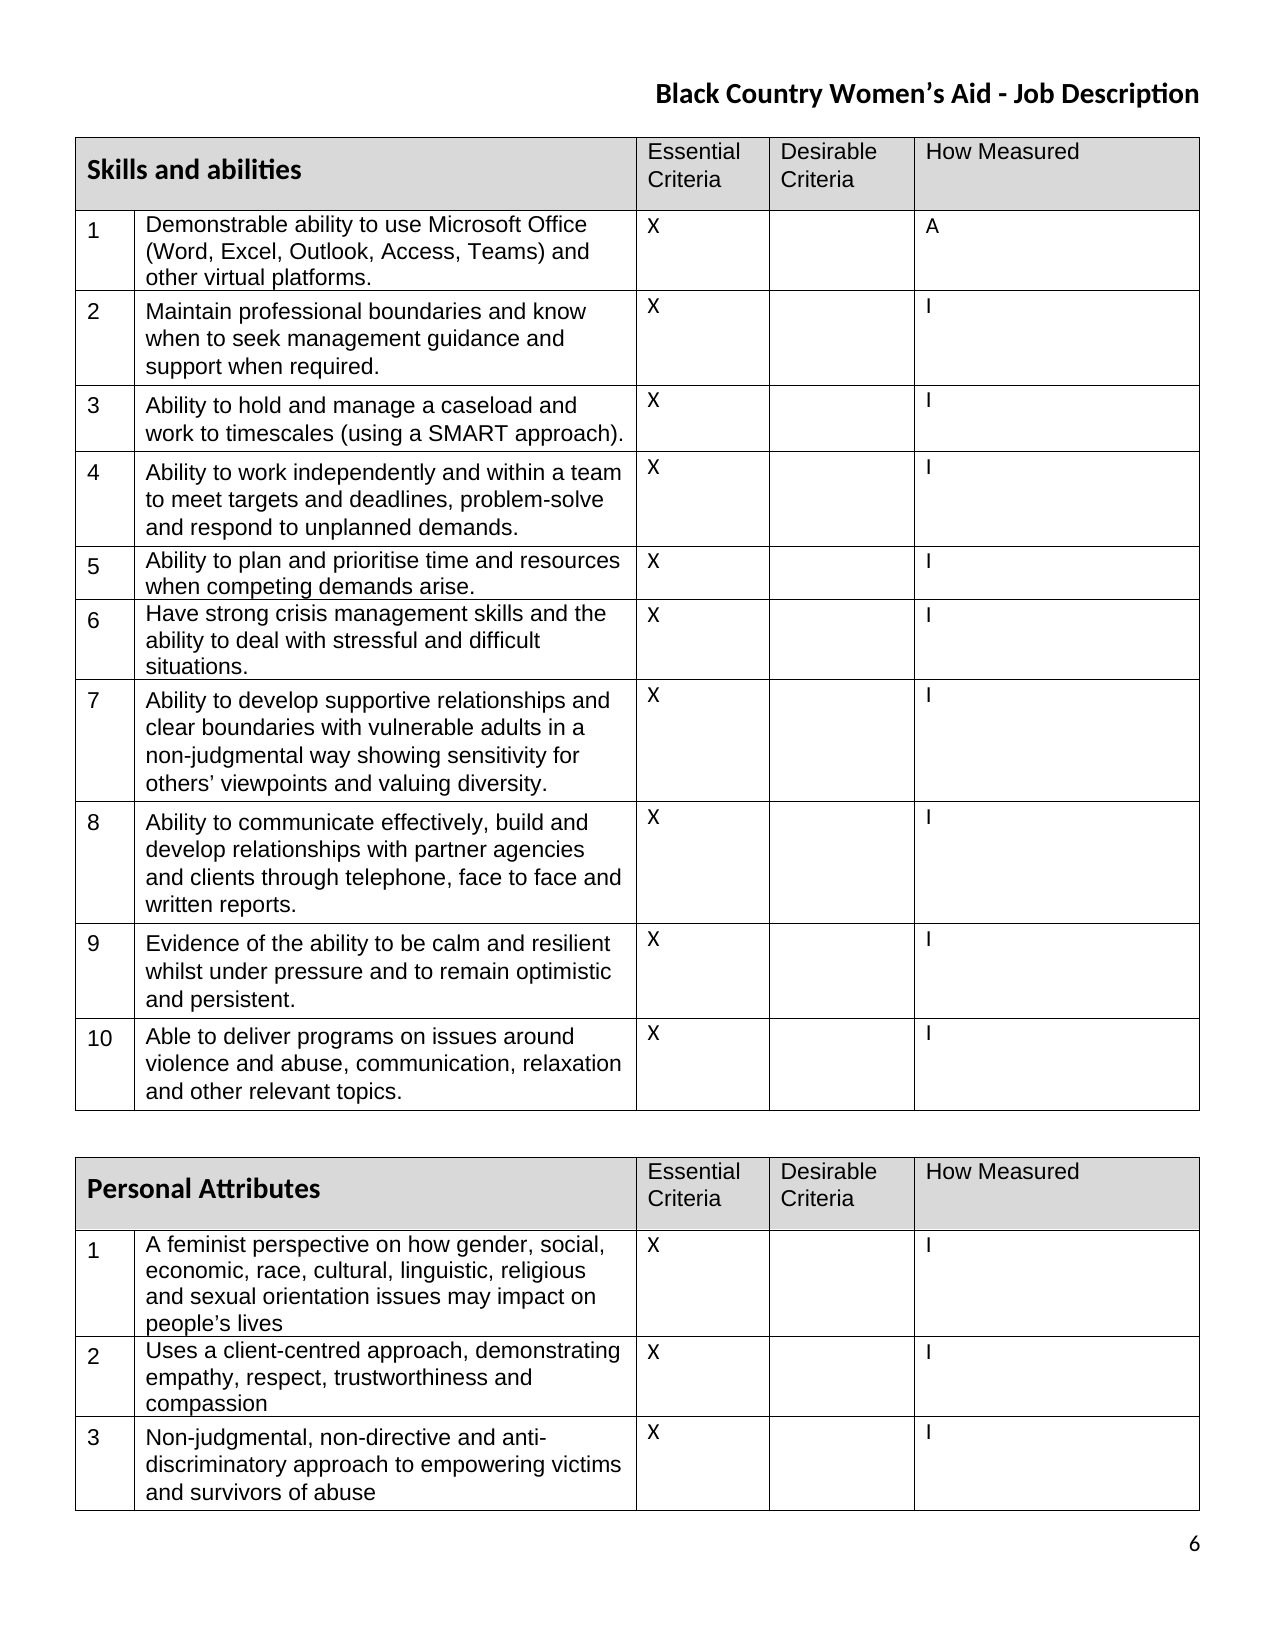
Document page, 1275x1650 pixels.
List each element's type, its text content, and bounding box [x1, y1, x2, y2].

table_cell 8 [76, 802, 134, 923]
table_cell I [915, 452, 1199, 546]
table_header Personal Attributes [76, 1158, 636, 1229]
table_cell I [915, 924, 1199, 1017]
table_cell A feminist perspective on how gender, social, economic, race, cultural, linguistic, religious and sexual orientation issues may impact on people’s lives [135, 1231, 636, 1336]
table_cell X [637, 924, 769, 1017]
table_header Desirable Criteria [770, 1158, 914, 1229]
table_cell X [637, 600, 769, 679]
table_cell 1 [76, 211, 134, 290]
table_cell [770, 211, 914, 290]
table_cell I [915, 291, 1199, 384]
table_cell 7 [76, 680, 134, 801]
table_cell Ability to plan and prioritise time and resources when competing demands arise. [135, 547, 636, 599]
table_cell 5 [76, 547, 134, 599]
table_cell Have strong crisis management skills and the ability to deal with stressful and difficult situations. [135, 600, 636, 679]
table_cell I [915, 1337, 1199, 1416]
table_cell I [915, 600, 1199, 679]
table_cell X [637, 291, 769, 384]
table_header How Measured [915, 1158, 1199, 1229]
table_cell 2 [76, 291, 134, 384]
table_cell 9 [76, 924, 134, 1017]
table_cell I [915, 1417, 1199, 1510]
table_cell 1 [76, 1231, 134, 1336]
table_cell Maintain professional boundaries and know when to seek management guidance and support when required. [135, 291, 636, 384]
table_cell [770, 1231, 914, 1336]
table_cell I [915, 1231, 1199, 1336]
table_cell [770, 1019, 914, 1109]
table_cell 4 [76, 452, 134, 546]
table_cell X [637, 1417, 769, 1510]
table_cell Able to deliver programs on issues around violence and abuse, communication, relaxation and other relevant topics. [135, 1019, 636, 1109]
table_cell [770, 1417, 914, 1510]
table_cell [770, 600, 914, 679]
table_cell 3 [76, 386, 134, 451]
table_cell Uses a client-centred approach, demonstrating empathy, respect, trustworthiness and compassion [135, 1337, 636, 1416]
table_cell [770, 386, 914, 451]
table_cell X [637, 386, 769, 451]
table_header Essential Criteria [637, 1158, 769, 1229]
table_cell Ability to hold and manage a caseload and work to timescales (using a SMART approach). [135, 386, 636, 451]
table_header Skills and abilities [76, 138, 636, 210]
table_cell 3 [76, 1417, 134, 1510]
table_cell Ability to develop supportive relationships and clear boundaries with vulnerable adults in a non-judgmental way showing sensitivity for others’ viewpoints and valuing diversity. [135, 680, 636, 801]
table_cell 2 [76, 1337, 134, 1416]
table_cell [770, 291, 914, 384]
table_cell I [915, 680, 1199, 801]
table_cell X [637, 680, 769, 801]
table_cell A [915, 211, 1199, 290]
table_header Desirable Criteria [770, 138, 914, 210]
table_header How Measured [915, 138, 1199, 210]
table_cell I [915, 802, 1199, 923]
table_cell X [637, 211, 769, 290]
table_cell X [637, 547, 769, 599]
table_cell [770, 802, 914, 923]
table_cell I [915, 386, 1199, 451]
table_cell Ability to work independently and within a team to meet targets and deadlines, problem-solve and respond to unplanned demands. [135, 452, 636, 546]
table_cell I [915, 1019, 1199, 1109]
table_cell [770, 1337, 914, 1416]
table_cell X [637, 452, 769, 546]
table_cell [770, 680, 914, 801]
table_cell Evidence of the ability to be calm and resilient whilst under pressure and to remain optimistic and persistent. [135, 924, 636, 1017]
table_cell 10 [76, 1019, 134, 1109]
table_cell Demonstrable ability to use Microsoft Office (Word, Excel, Outlook, Access, Teams) and other virtual platforms. [135, 211, 636, 290]
table_cell 6 [76, 600, 134, 679]
table_cell X [637, 1231, 769, 1336]
table_header Essential Criteria [637, 138, 769, 210]
table_cell [770, 924, 914, 1017]
table_cell [770, 547, 914, 599]
table_cell [770, 452, 914, 546]
table_cell X [637, 1337, 769, 1416]
table_cell X [637, 1019, 769, 1109]
table_cell X [637, 802, 769, 923]
table_cell Non-judgmental, non-directive and anti-discriminatory approach to empowering victims and survivors of abuse [135, 1417, 636, 1510]
table_cell Ability to communicate effectively, build and develop relationships with partner agencies and clients through telephone, face to face and written reports. [135, 802, 636, 923]
table_cell I [915, 547, 1199, 599]
